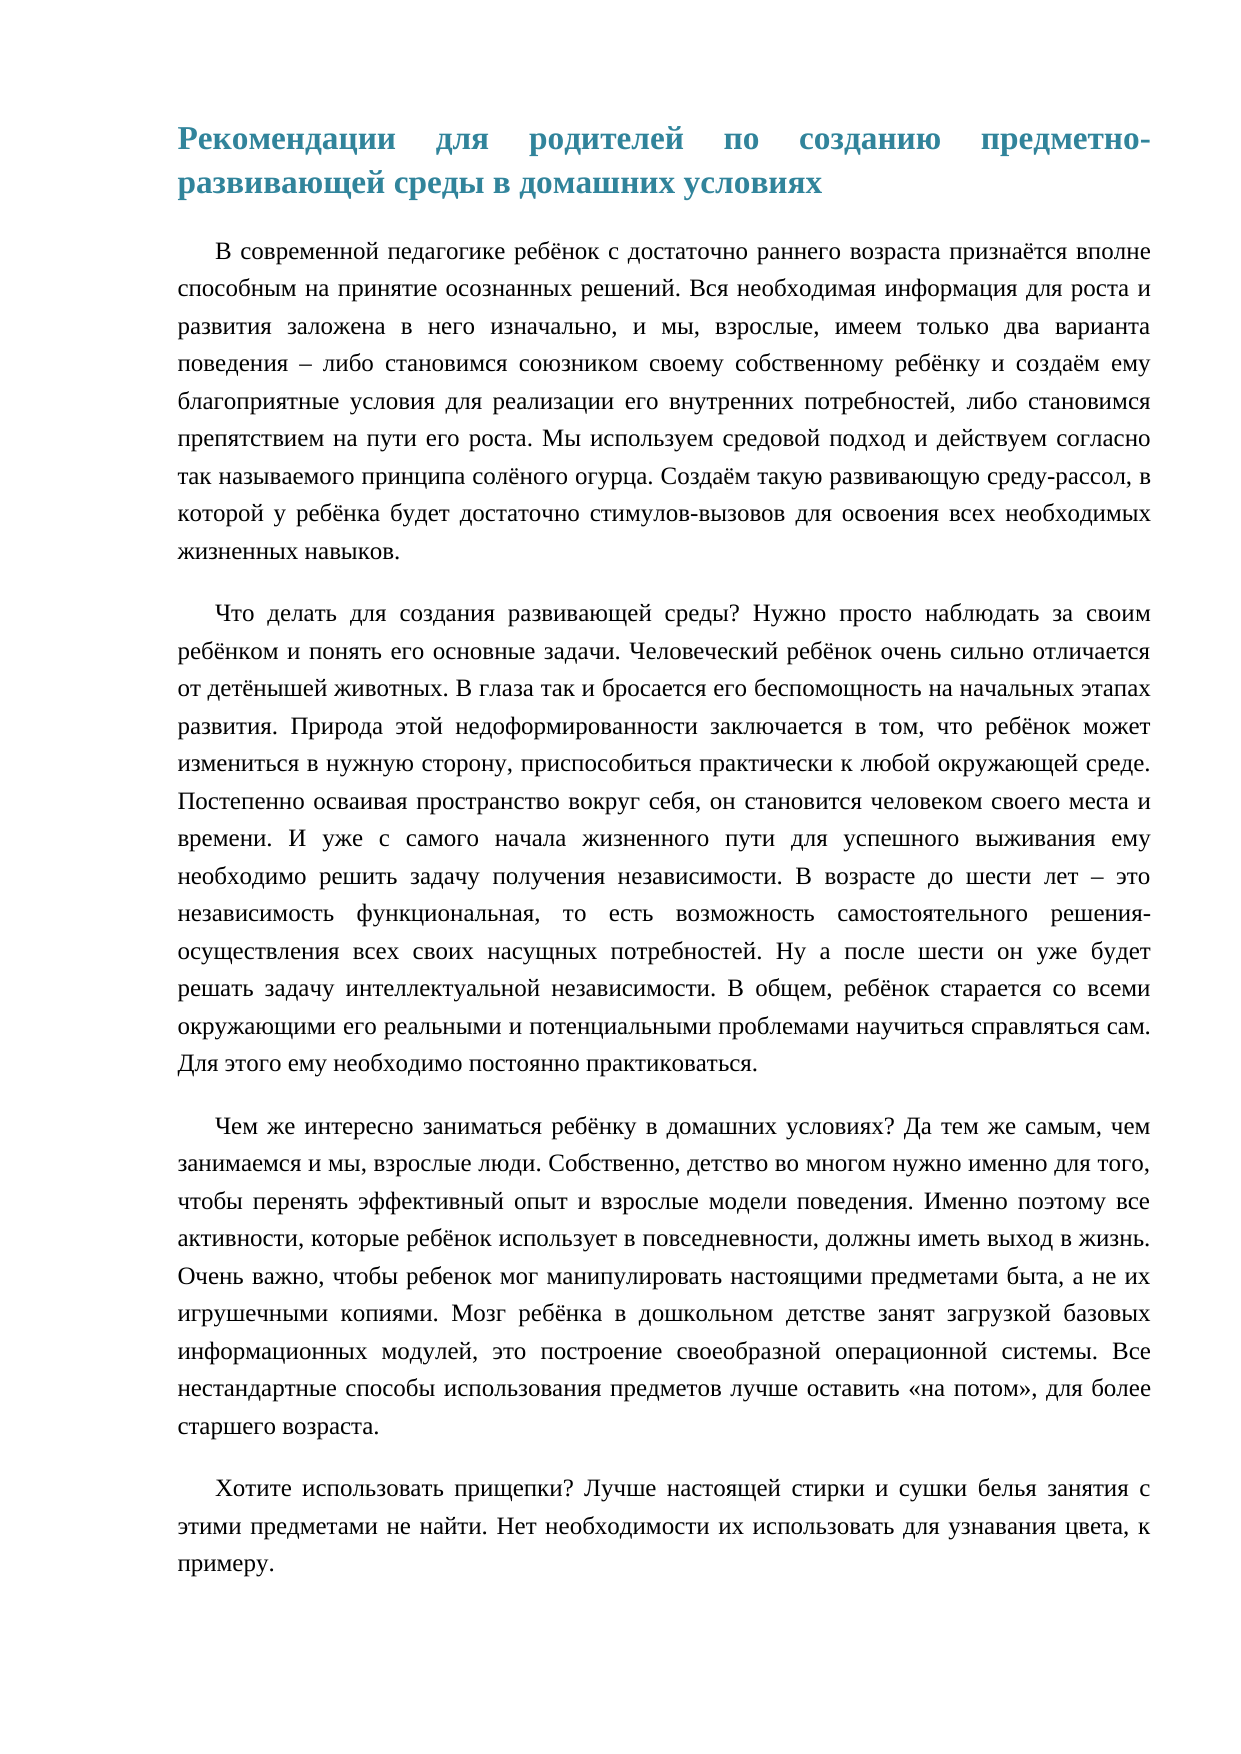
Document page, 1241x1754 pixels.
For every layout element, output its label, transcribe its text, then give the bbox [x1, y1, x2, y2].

text В современной педагогике ребёнок с достаточно раннего возраста признаётся вполне способным на принятие осознанных решений. Вся необходимая информация для роста и развития заложена в него изначально, и мы, взрослые, имеем только два варианта поведения – либо становимся союзником своему собственному ребёнку и создаём ему благоприятные условия для реализации его внутренних потребностей, либо становимся препятствием на пути его роста. Мы используем средовой подход и действуем согласно так называемого принципа солёного огурца. Создаём такую развивающую среду-рассол, в которой у ребёнка будет достаточно стимулов-вызовов для освоения всех необходимых жизненных навыков. [177, 227, 1152, 564]
text Чем же интересно заниматься ребёнку в домашних условиях? Да тем же самым, чем занимаемся и мы, взрослые люди. Собственно, детство во многом нужно именно для того, чтобы перенять эффективный опыт и взрослые модели поведения. Именно поэтому все активности, которые ребёнок использует в повседневности, должны иметь выход в жизнь. Очень важно, чтобы ребенок мог манипулировать настоящими предметами быта, а не их игрушечными копиями. Мозг ребёнка в дошкольном детстве занят загрузкой базовых информационных модулей, это построение своеобразной операционной системы. Все нестандартные способы использования предметов лучше оставить «на потом», для более старшего возраста. [177, 1102, 1152, 1439]
text Хотите использовать прищепки? Лучше настоящей стирки и сушки белья занятия с этими предметами не найти. Нет необходимости их использовать для узнавания цвета, к примеру. [177, 1464, 1152, 1577]
text Что делать для создания развивающей среды? Нужно просто наблюдать за своим ребёнком и понять его основные задачи. Человеческий ребёнок очень сильно отличается от детёнышей животных. В глаза так и бросается его беспомощность на начальных этапах развития. Природа этой недоформированности заключается в том, что ребёнок может измениться в нужную сторону, приспособиться практически к любой окружающей среде. Постепенно осваивая пространство вокруг себя, он становится человеком своего места и времени. И уже с самого начала жизненного пути для успешного выживания ему необходимо решить задачу получения независимости. В возрасте до шести лет – это независимость функциональная, то есть возможность самостоятельного решения-осуществления всех своих насущных потребностей. Ну а после шести он уже будет решать задачу интеллектуальной независимости. В общем, ребёнок старается со всеми окружающими его реальными и потенциальными проблемами научиться справляться сам. Для этого ему необходимо постоянно практиковаться. [177, 589, 1152, 1077]
text Рекомендации для родителей по созданию предметно-развивающей среды в домашних условиях [177, 118, 1152, 201]
